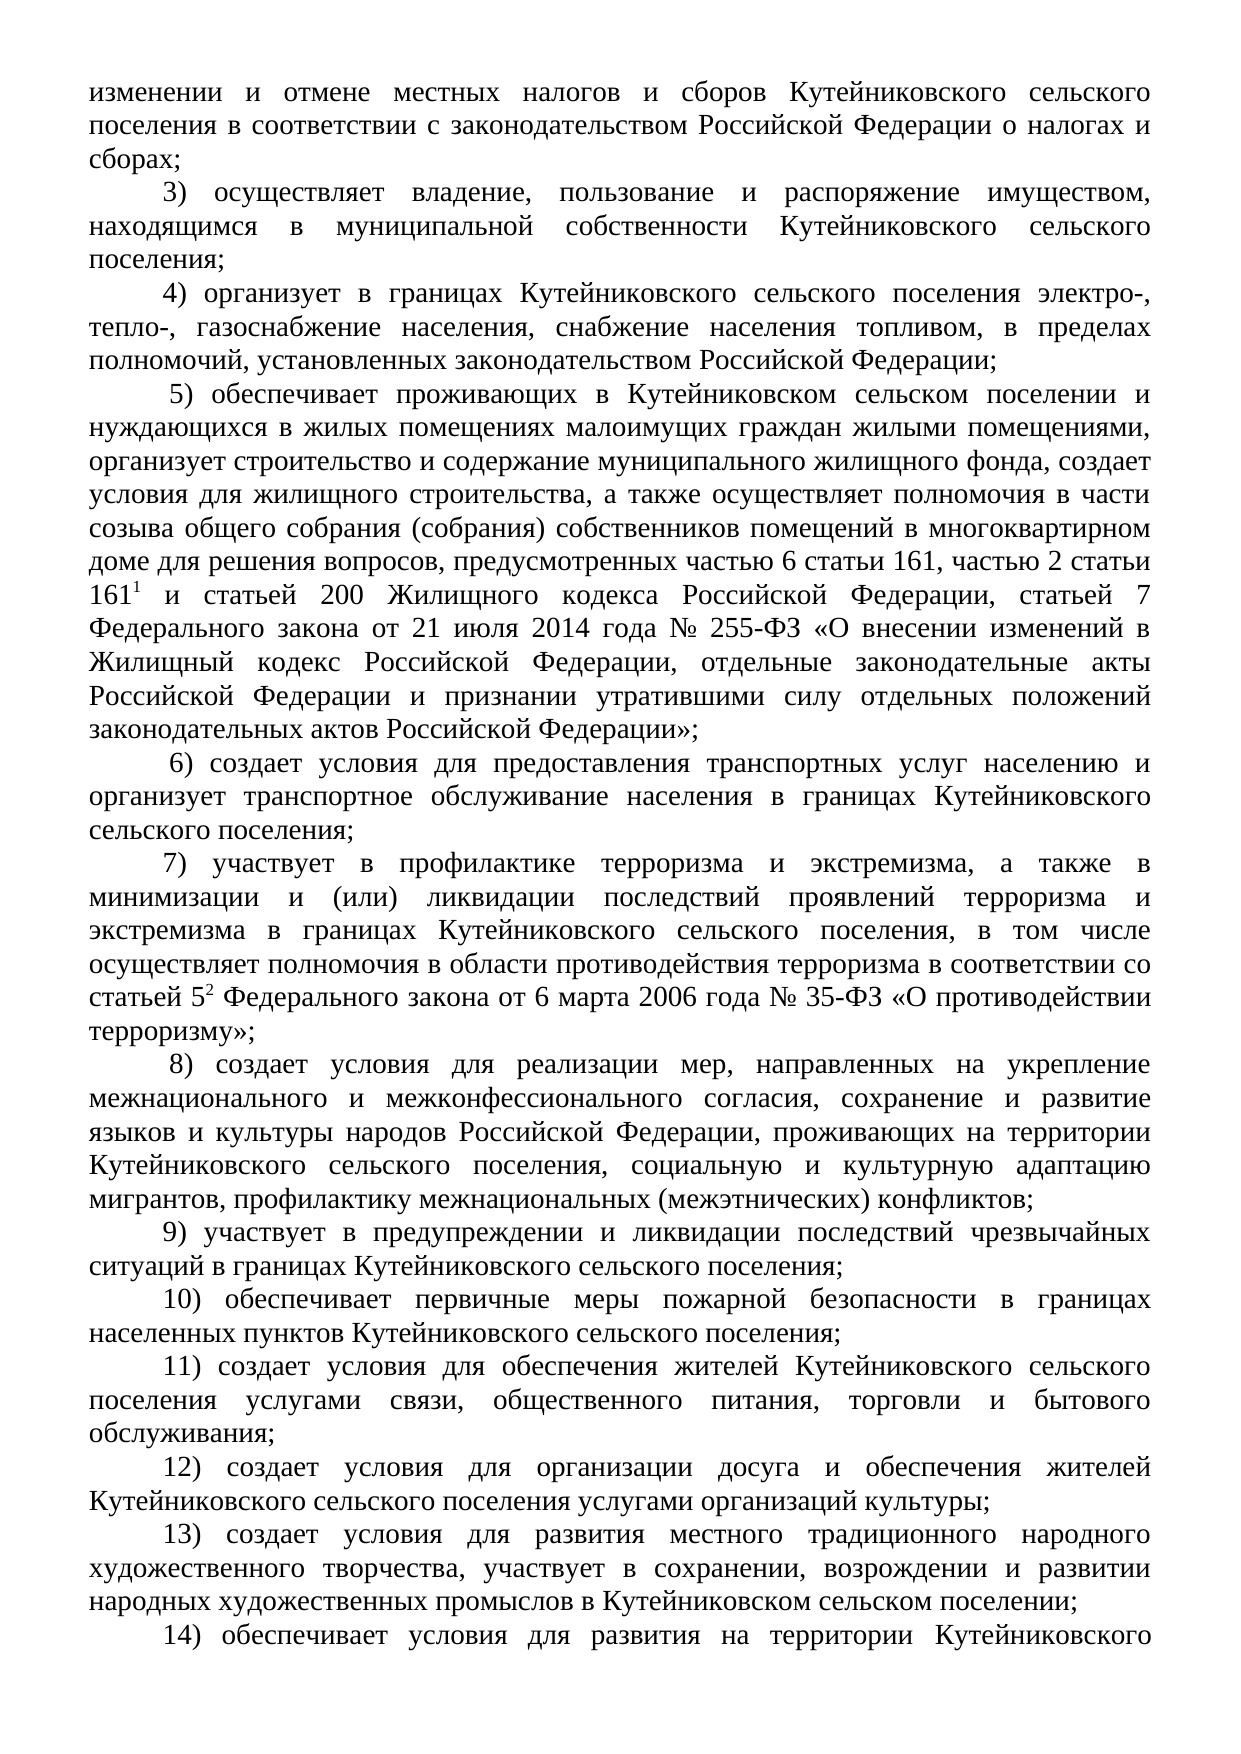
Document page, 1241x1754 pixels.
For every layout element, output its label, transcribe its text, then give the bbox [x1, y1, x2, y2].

text 9) участвует в предупреждении и ликвидации последствий чрезвычайных ситуаций в границах Кутейниковского сельского поселения; [89, 1214, 1152, 1281]
text 6) создает условия для предоставления транспортных услуг населению и организует транспортное обслуживание населения в границах Кутейниковского сельского поселения; [89, 745, 1152, 845]
text 12) создает условия для организации досуга и обеспечения жителей Кутейниковского сельского поселения услугами организаций культуры; [89, 1449, 1152, 1516]
text 7) участвует в профилактике терроризма и экстремизма, а также в минимизации и (или) ликвидации последствий проявлений терроризма и экстремизма в границах Кутейниковского сельского поселения, в том числе осуществляет полномочия в области противодействия терроризма в соответствии со статьей 52 Федерального закона от 6 марта 2006 года № 35-ФЗ «О противодействии терроризму»; [89, 845, 1152, 1047]
text 13) создает условия для развития местного традиционного народного художественного творчества, участвует в сохранении, возрождении и развитии народных художественных промыслов в Кутейниковском сельском поселении; [89, 1516, 1152, 1617]
text 5) обеспечивает проживающих в Кутейниковском сельском поселении и нуждающихся в жилых помещениях малоимущих граждан жилыми помещениями, организует строительство и содержание муниципального жилищного фонда, создает условия для жилищного строительства, а также осуществляет полномочия в части созыва общего собрания (собрания) собственников помещений в многоквартирном доме для решения вопросов, предусмотренных частью 6 статьи 161, частью 2 статьи 1611 и статьей 200 Жилищного кодекса Российской Федерации, статьей 7 Федерального закона от 21 июля 2014 года № 255-ФЗ «О внесении изменений в Жилищный кодекс Российской Федерации, отдельные законодательные акты Российской Федерации и признании утратившими силу отдельных положений законодательных актов Российской Федерации»; [89, 376, 1152, 745]
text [89, 1617, 1152, 1650]
text 11) создает условия для обеспечения жителей Кутейниковского сельского поселения услугами связи, общественного питания, торговли и бытового обслуживания; [89, 1348, 1152, 1449]
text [89, 74, 1152, 174]
text 10) обеспечивает первичные меры пожарной безопасности в границах населенных пунктов Кутейниковского сельского поселения; [89, 1281, 1152, 1348]
text 8) создает условия для реализации мер, направленных на укрепление межнационального и межконфессионального согласия, сохранение и развитие языков и культуры народов Российской Федерации, проживающих на территории Кутейниковского сельского поселения, социальную и культурную адаптацию мигрантов, профилактику межнациональных (межэтнических) конфликтов; [89, 1047, 1152, 1214]
text 3) осуществляет владение, пользование и распоряжение имуществом, находящимся в муниципальной собственности Кутейниковского сельского поселения; [89, 174, 1152, 275]
text 4) организует в границах Кутейниковского сельского поселения электро-, тепло-, газоснабжение населения, снабжение населения топливом, в пределах полномочий, установленных законодательством Российской Федерации; [89, 275, 1152, 376]
